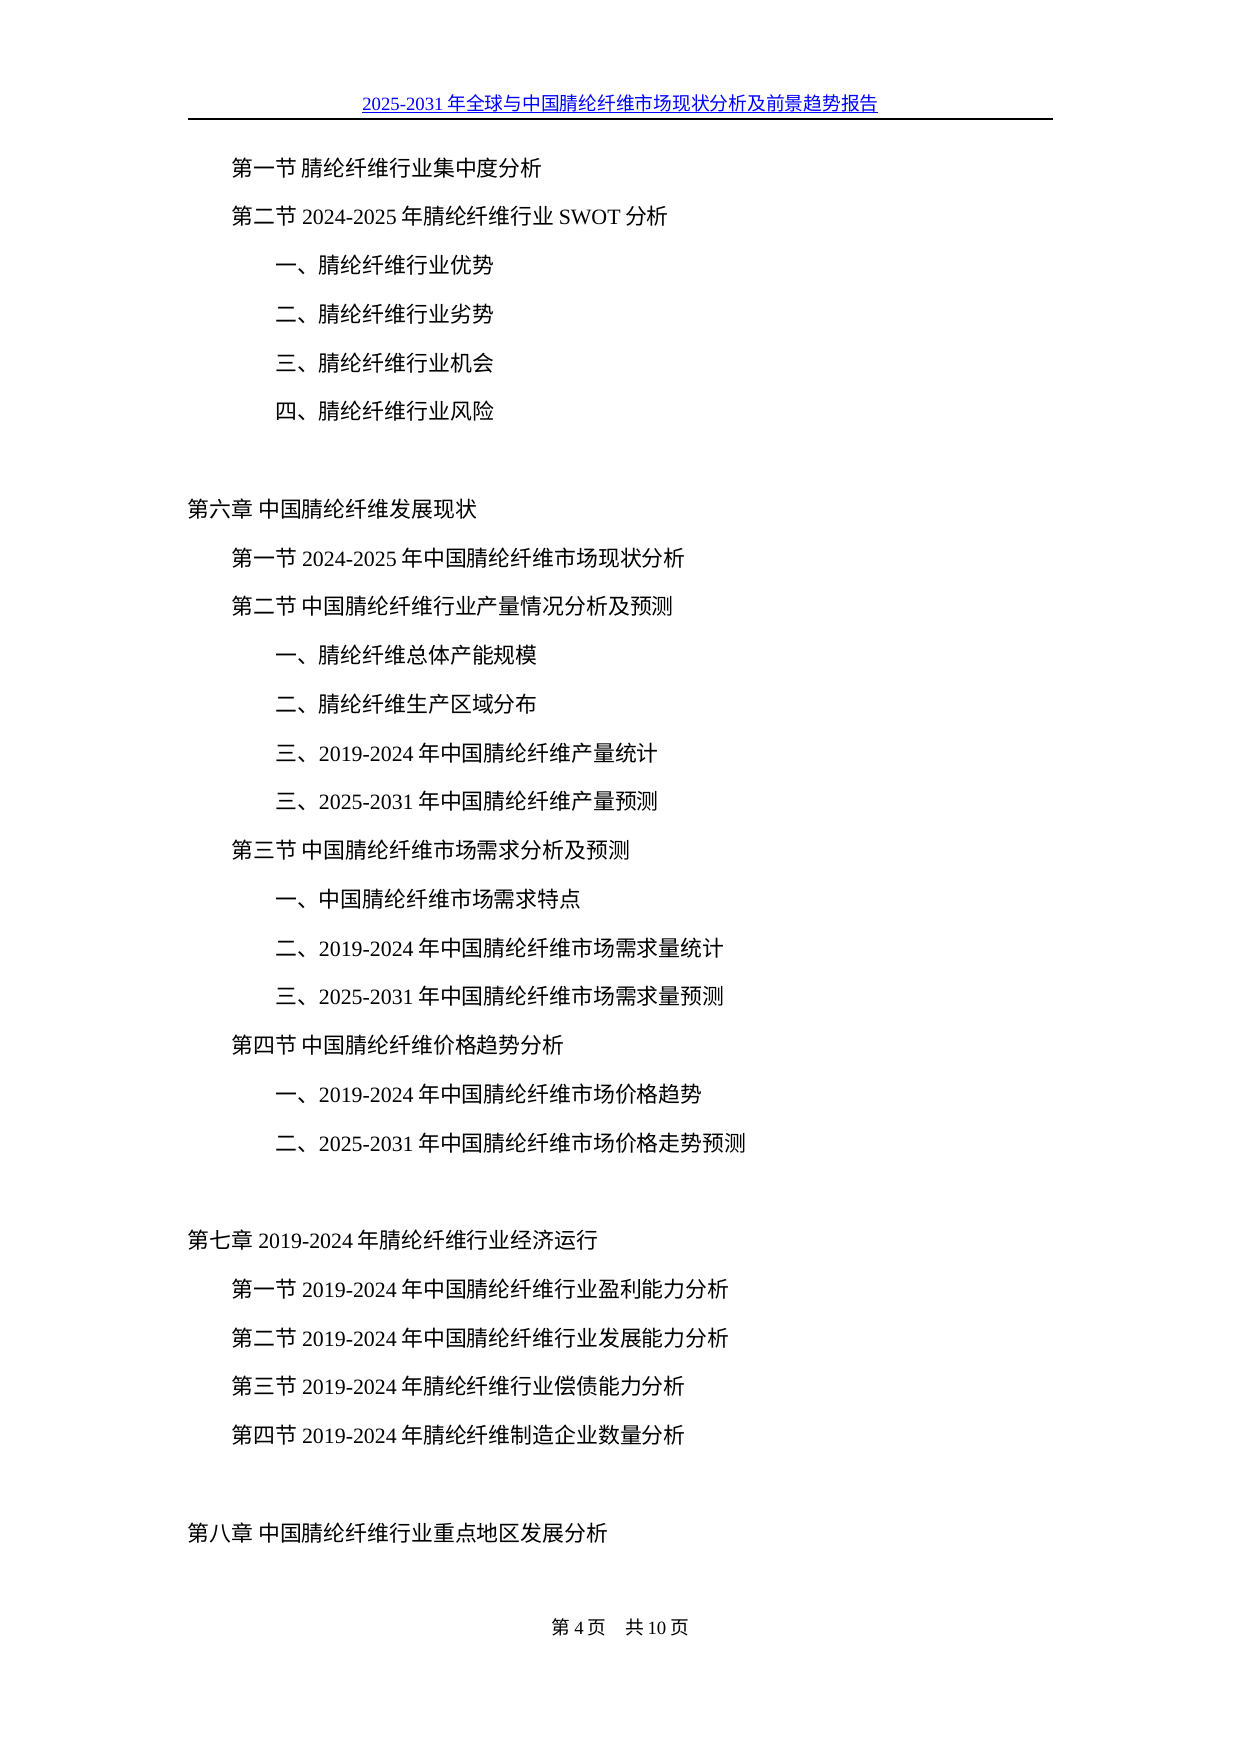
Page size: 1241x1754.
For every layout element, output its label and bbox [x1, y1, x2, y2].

text [187, 150, 1053, 1548]
